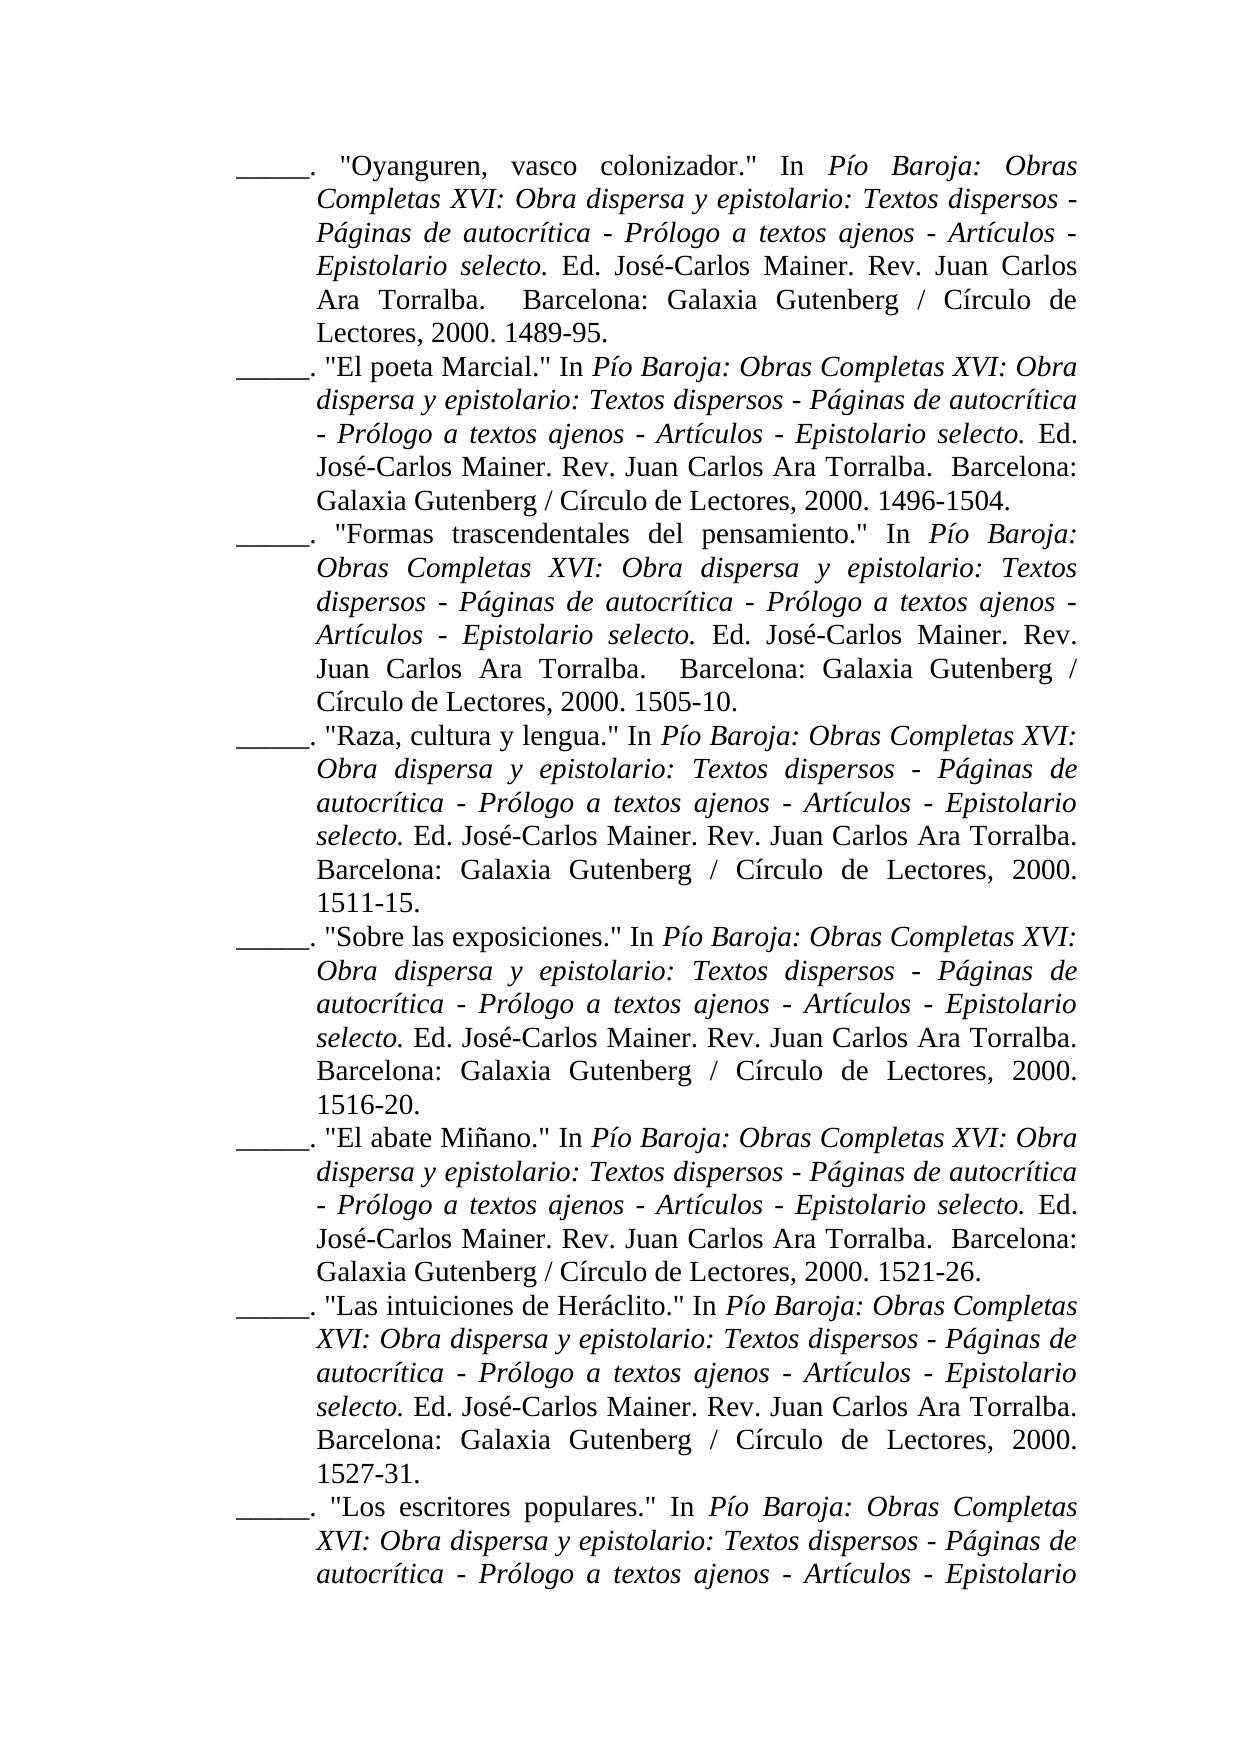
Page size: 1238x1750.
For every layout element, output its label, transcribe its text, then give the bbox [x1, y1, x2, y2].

text _____. "El poeta Marcial." In Pío Baroja: Obras Completas XVI: Obra dispersa y epistolario: Textos dispersos - Páginas de autocrítica - Prólogo a textos ajenos - Artículos - Epistolario selecto. Ed. José-Carlos Mainer. Rev. Juan Carlos Ara Torralba. Barcelona: Galaxia Gutenberg / Círculo de Lectores, 2000. 1496-1504. [236, 349, 1078, 517]
text _____. "Raza, cultura y lengua." In Pío Baroja: Obras Completas XVI: Obra dispersa y epistolario: Textos dispersos - Páginas de autocrítica - Prólogo a textos ajenos - Artículos - Epistolario selecto. Ed. José-Carlos Mainer. Rev. Juan Carlos Ara Torralba. Barcelona: Galaxia Gutenberg / Círculo de Lectores, 2000. 1511-15. [236, 718, 1078, 919]
text _____. "Formas trascendentales del pensamiento." In Pío Baroja: Obras Completas XVI: Obra dispersa y epistolario: Textos dispersos - Páginas de autocrítica - Prólogo a textos ajenos - Artículos - Epistolario selecto. Ed. José-Carlos Mainer. Rev. Juan Carlos Ara Torralba. Barcelona: Galaxia Gutenberg / Círculo de Lectores, 2000. 1505-10. [236, 517, 1078, 718]
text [236, 1489, 1078, 1590]
text _____. "Las intuiciones de Heráclito." In Pío Baroja: Obras Completas XVI: Obra dispersa y epistolario: Textos dispersos - Páginas de autocrítica - Prólogo a textos ajenos - Artículos - Epistolario selecto. Ed. José-Carlos Mainer. Rev. Juan Carlos Ara Torralba. Barcelona: Galaxia Gutenberg / Círculo de Lectores, 2000. 1527-31. [236, 1288, 1078, 1489]
text _____. "Sobre las exposiciones." In Pío Baroja: Obras Completas XVI: Obra dispersa y epistolario: Textos dispersos - Páginas de autocrítica - Prólogo a textos ajenos - Artículos - Epistolario selecto. Ed. José-Carlos Mainer. Rev. Juan Carlos Ara Torralba. Barcelona: Galaxia Gutenberg / Círculo de Lectores, 2000. 1516-20. [236, 919, 1078, 1120]
text _____. "Oyanguren, vasco colonizador." In Pío Baroja: Obras Completas XVI: Obra dispersa y epistolario: Textos dispersos - Páginas de autocrítica - Prólogo a textos ajenos - Artículos - Epistolario selecto. Ed. José-Carlos Mainer. Rev. Juan Carlos Ara Torralba. Barcelona: Galaxia Gutenberg / Círculo de Lectores, 2000. 1489-95. [236, 148, 1078, 349]
text _____. "El abate Miñano." In Pío Baroja: Obras Completas XVI: Obra dispersa y epistolario: Textos dispersos - Páginas de autocrítica - Prólogo a textos ajenos - Artículos - Epistolario selecto. Ed. José-Carlos Mainer. Rev. Juan Carlos Ara Torralba. Barcelona: Galaxia Gutenberg / Círculo de Lectores, 2000. 1521-26. [236, 1120, 1078, 1288]
